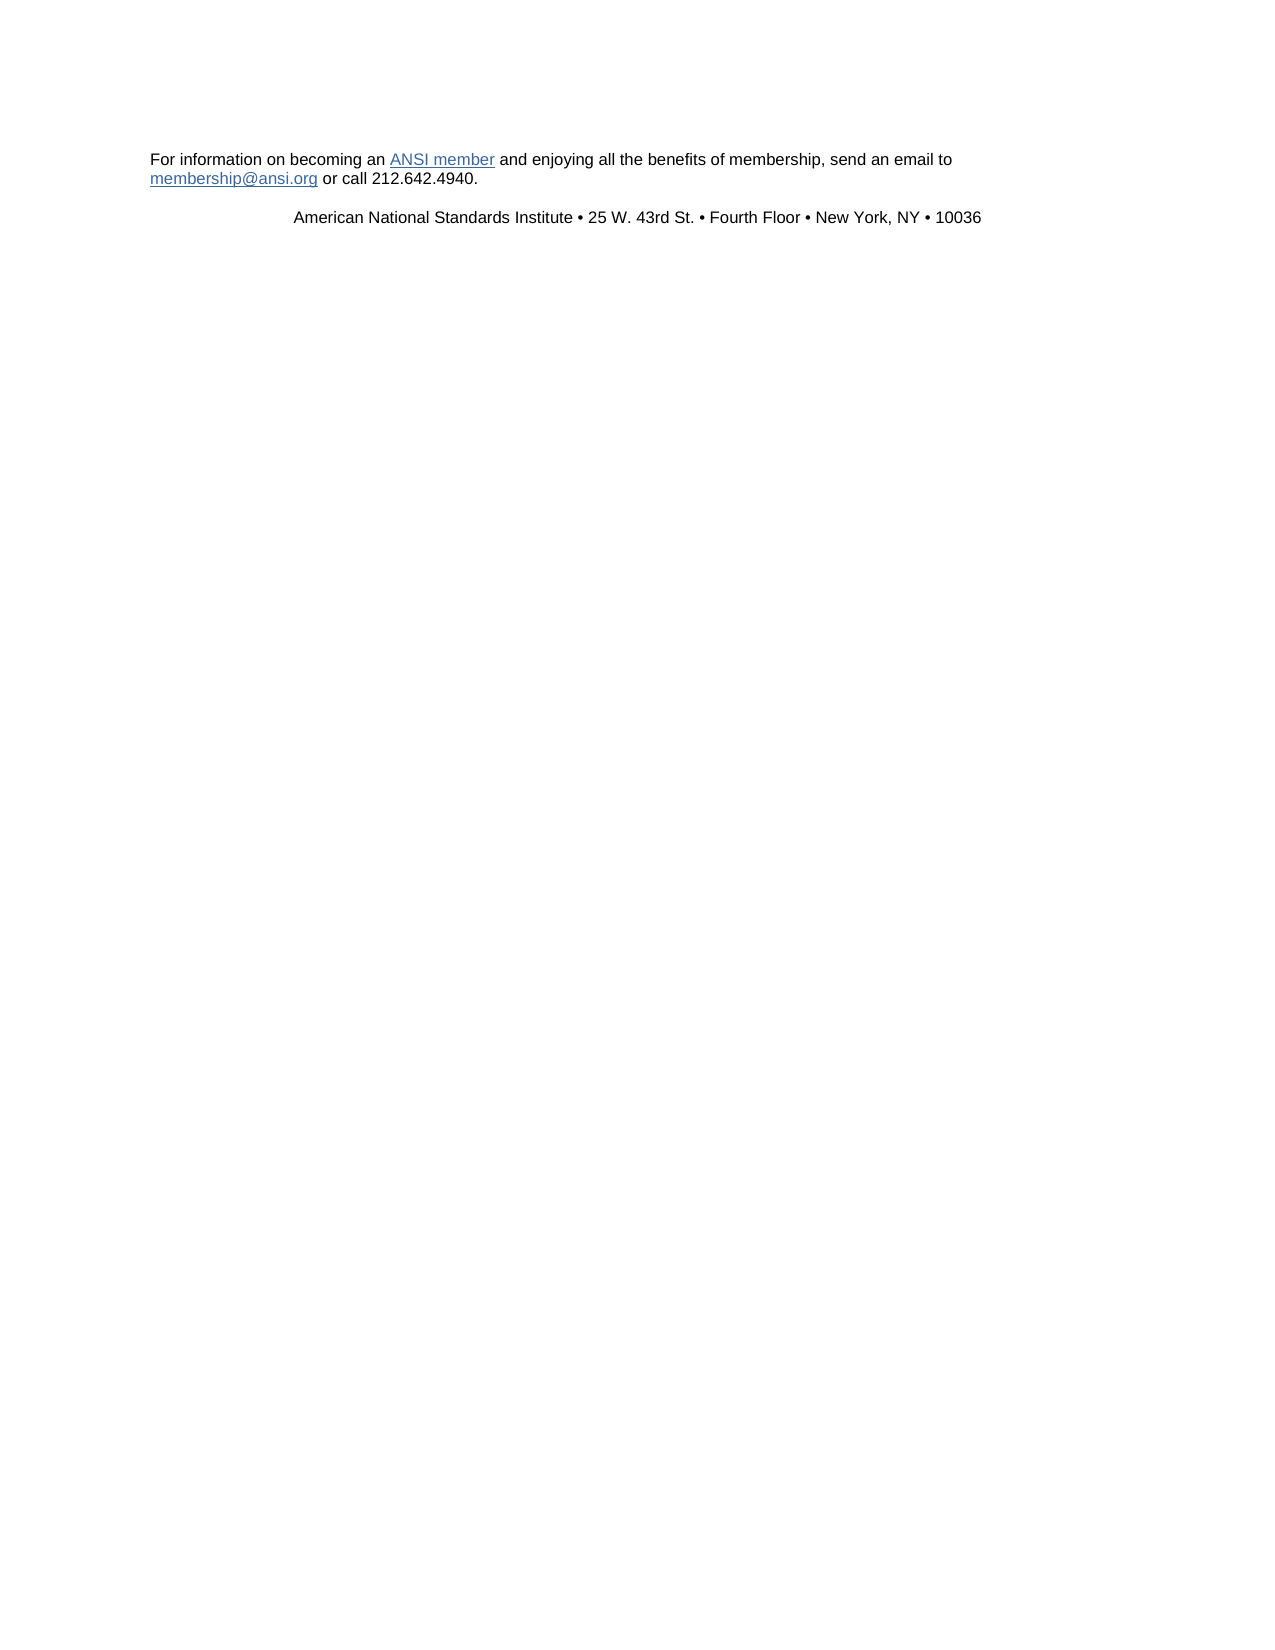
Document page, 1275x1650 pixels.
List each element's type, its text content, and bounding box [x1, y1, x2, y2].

text For information on becoming an ANSI member and enjoying all the benefits of membership, send an email to membership@ansi.org or call 212.642.4940. [150, 150, 1125, 188]
text American National Standards Institute • 25 W. 43rd St. • Fourth Floor • New York, NY • 10036 [150, 207, 1125, 227]
